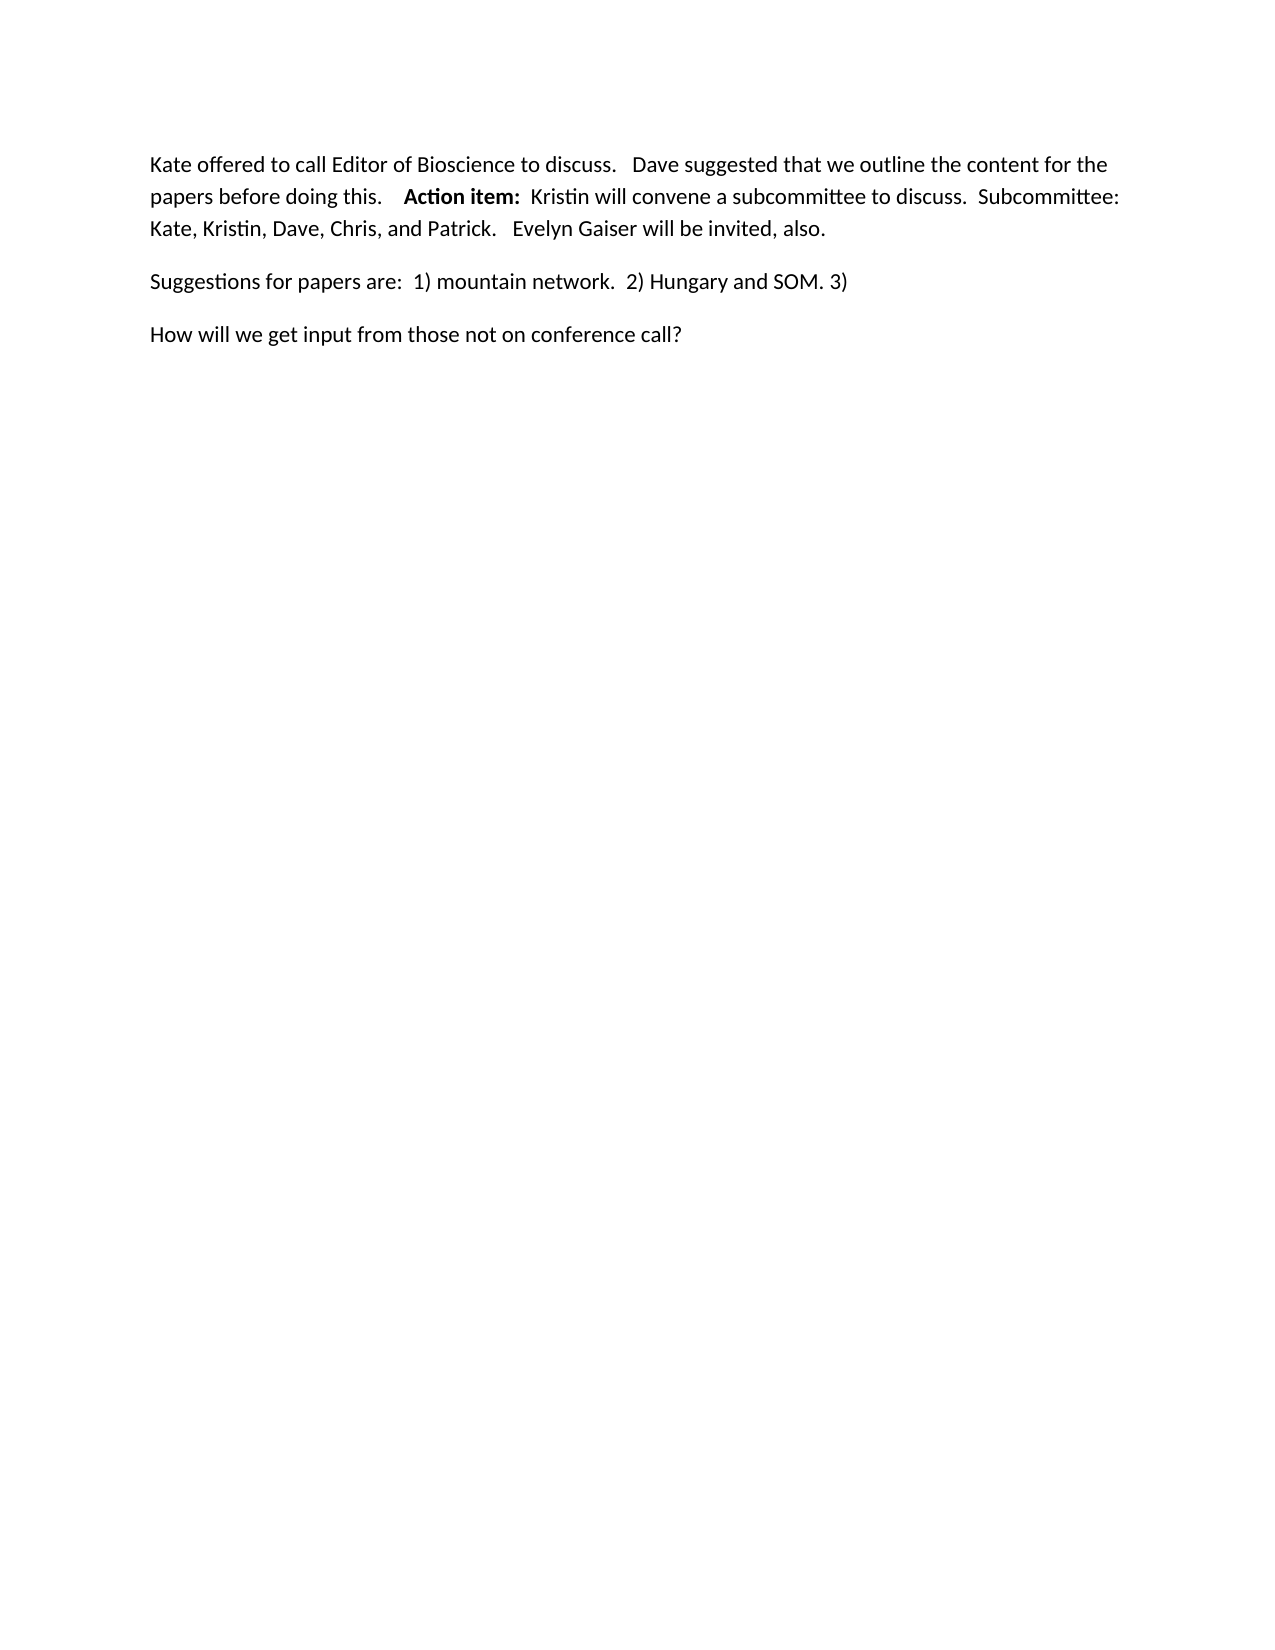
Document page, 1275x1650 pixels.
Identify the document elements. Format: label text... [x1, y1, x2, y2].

text How will we get input from those not on conference call? [150, 320, 1125, 348]
text Suggestions for papers are: 1) mountain network. 2) Hungary and SOM. 3) [150, 267, 1125, 295]
text Kate offered to call Editor of Bioscience to discuss. Dave suggested that we outline the content for the papers before doing this. Action item: Kristin will convene a subcommittee to discuss. Subcommittee: Kate, Kristin, Dave, Chris, and Patrick. Evelyn Gaiser will be invited, also. [150, 150, 1125, 242]
